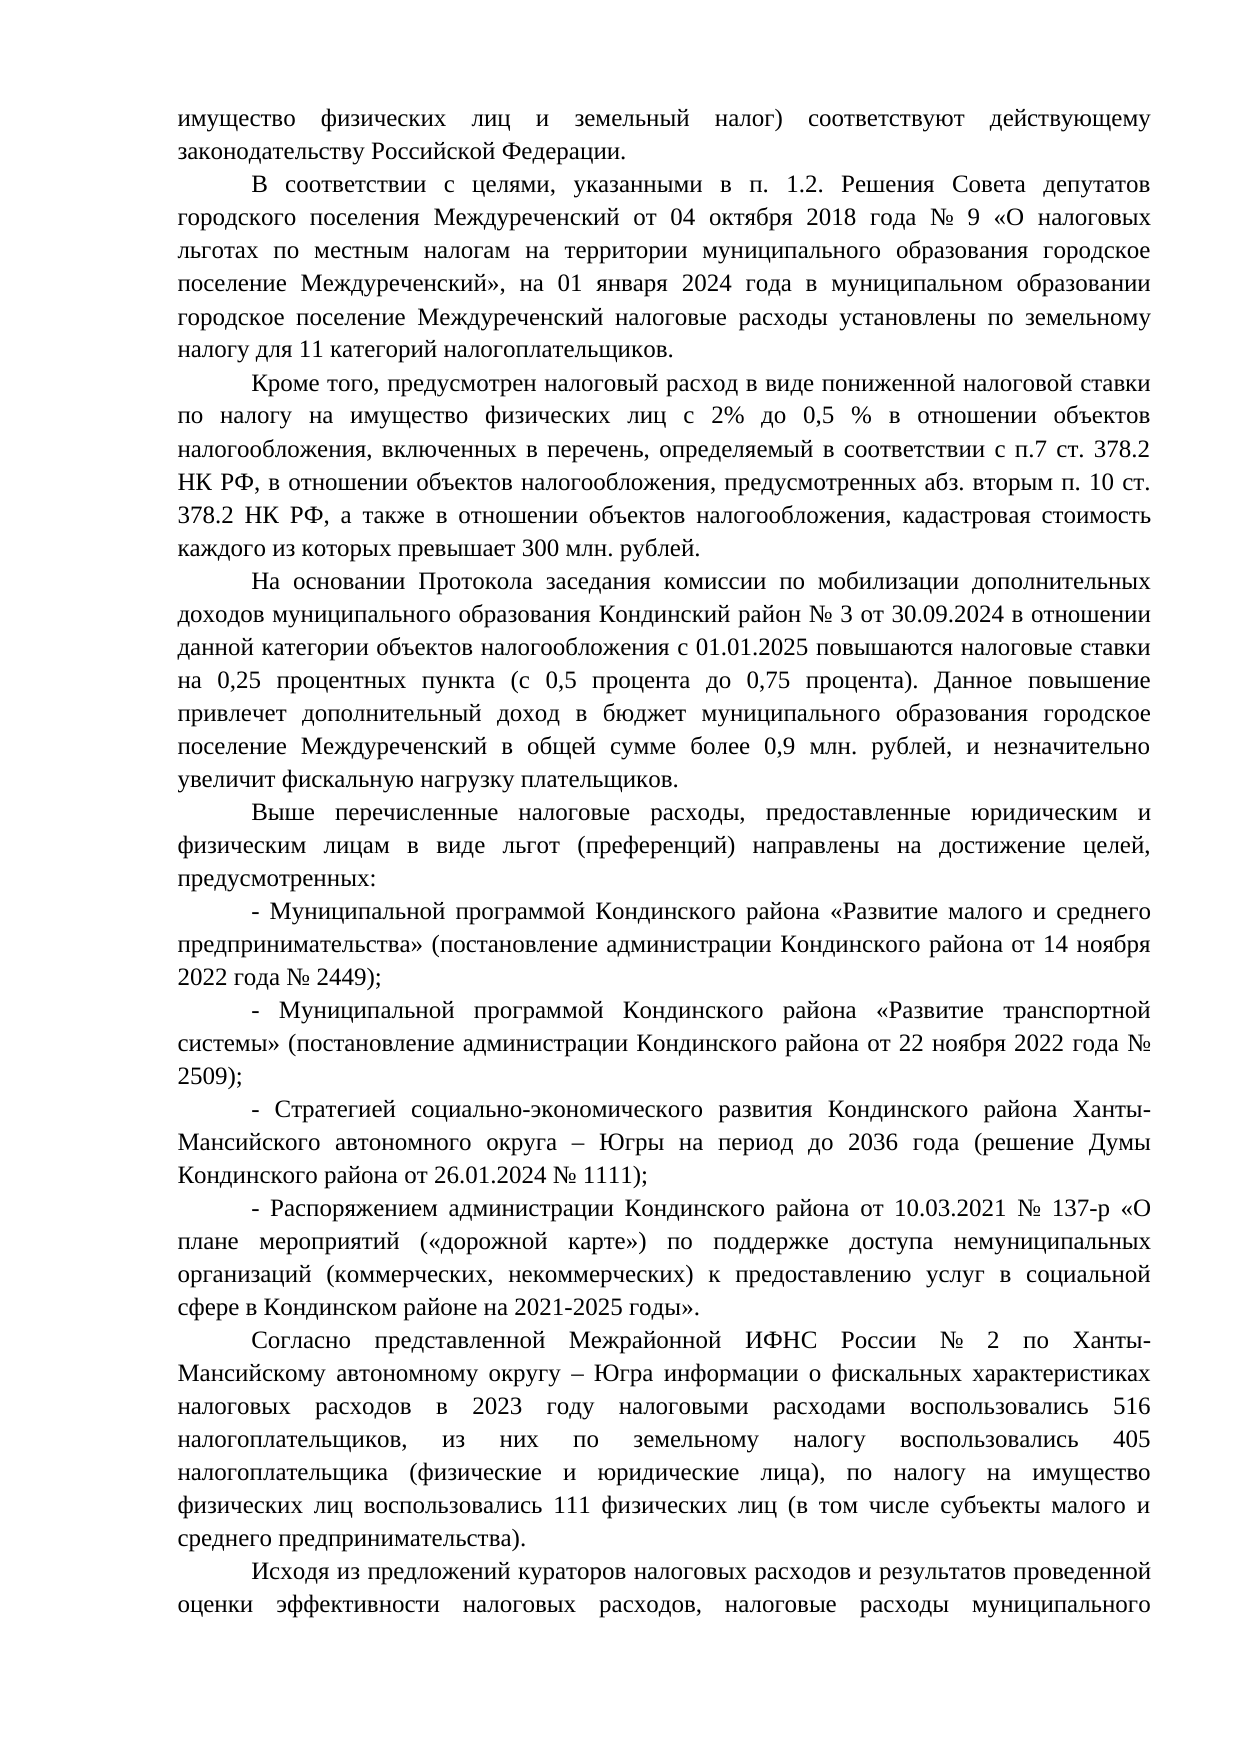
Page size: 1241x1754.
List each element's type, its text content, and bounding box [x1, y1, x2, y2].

text Выше перечисленные налоговые расходы, предоставленные юридическим и физическим лицам в виде льгот (преференций) направлены на достижение целей, предусмотренных: [177, 797, 1152, 892]
text Согласно представленной Межрайонной ИФНС России № 2 по Ханты-Мансийскому автономному округу – Югра информации о фискальных характеристиках налоговых расходов в 2023 году налоговыми расходами воспользовались 516 налогоплательщиков, из них по земельному налогу воспользовались 405 налогоплательщика (физические и юридические лица), по налогу на имущество физических лиц воспользовались 111 физических лиц (в том числе субъекты малого и среднего предпринимательства). [177, 1325, 1152, 1552]
text - Распоряжением администрации Кондинского района от 10.03.2021 № 137-р «О плане мероприятий («дорожной карте») по поддержке доступа немуниципальных организаций (коммерческих, некоммерческих) к предоставлению услуг в социальной сфере в Кондинском районе на 2021-2025 годы». [177, 1193, 1152, 1321]
text Кроме того, предусмотрен налоговый расход в виде пониженной налоговой ставки по налогу на имущество физических лиц с 2% до 0,5 % в отношении объектов налогообложения, включенных в перечень, определяемый в соответствии с п.7 ст. 378.2 НК РФ, в отношении объектов налогообложения, предусмотренных абз. вторым п. 10 ст. 378.2 НК РФ, а также в отношении объектов налогообложения, кадастровая стоимость каждого из которых превышает 300 млн. рублей. [177, 368, 1152, 561]
text - Муниципальной программой Кондинского района «Развитие транспортной системы» (постановление администрации Кондинского района от 22 ноября 2022 года № 2509); [177, 995, 1152, 1090]
text - Муниципальной программой Кондинского района «Развитие малого и среднего предпринимательства» (постановление администрации Кондинского района от 14 ноября 2022 года № 2449); [177, 896, 1152, 991]
text На основании Протокола заседания комиссии по мобилизации дополнительных доходов муниципального образования Кондинский район № 3 от 30.09.2024 в отношении данной категории объектов налогообложения с 01.01.2025 повышаются налоговые ставки на 0,25 процентных пункта (с 0,5 процента до 0,75 процента). Данное повышение привлечет дополнительный доход в бюджет муниципального образования городское поселение Междуреченский в общей сумме более 0,9 млн. рублей, и незначительно увеличит фискальную нагрузку плательщиков. [177, 566, 1152, 793]
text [177, 1556, 1152, 1618]
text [177, 103, 1152, 165]
text - Стратегией социально-экономического развития Кондинского района Ханты-Мансийского автономного округа – Югры на период до 2036 года (решение Думы Кондинского района от 26.01.2024 № 1111); [177, 1094, 1152, 1189]
text В соответствии с целями, указанными в п. 1.2. Решения Совета депутатов городского поселения Междуреченский от 04 октября 2018 года № 9 «О налоговых льготах по местным налогам на территории муниципального образования городское поселение Междуреченский», на 01 января 2024 года в муниципальном образовании городское поселение Междуреченский налоговые расходы установлены по земельному налогу для 11 категорий налогоплательщиков. [177, 169, 1152, 363]
